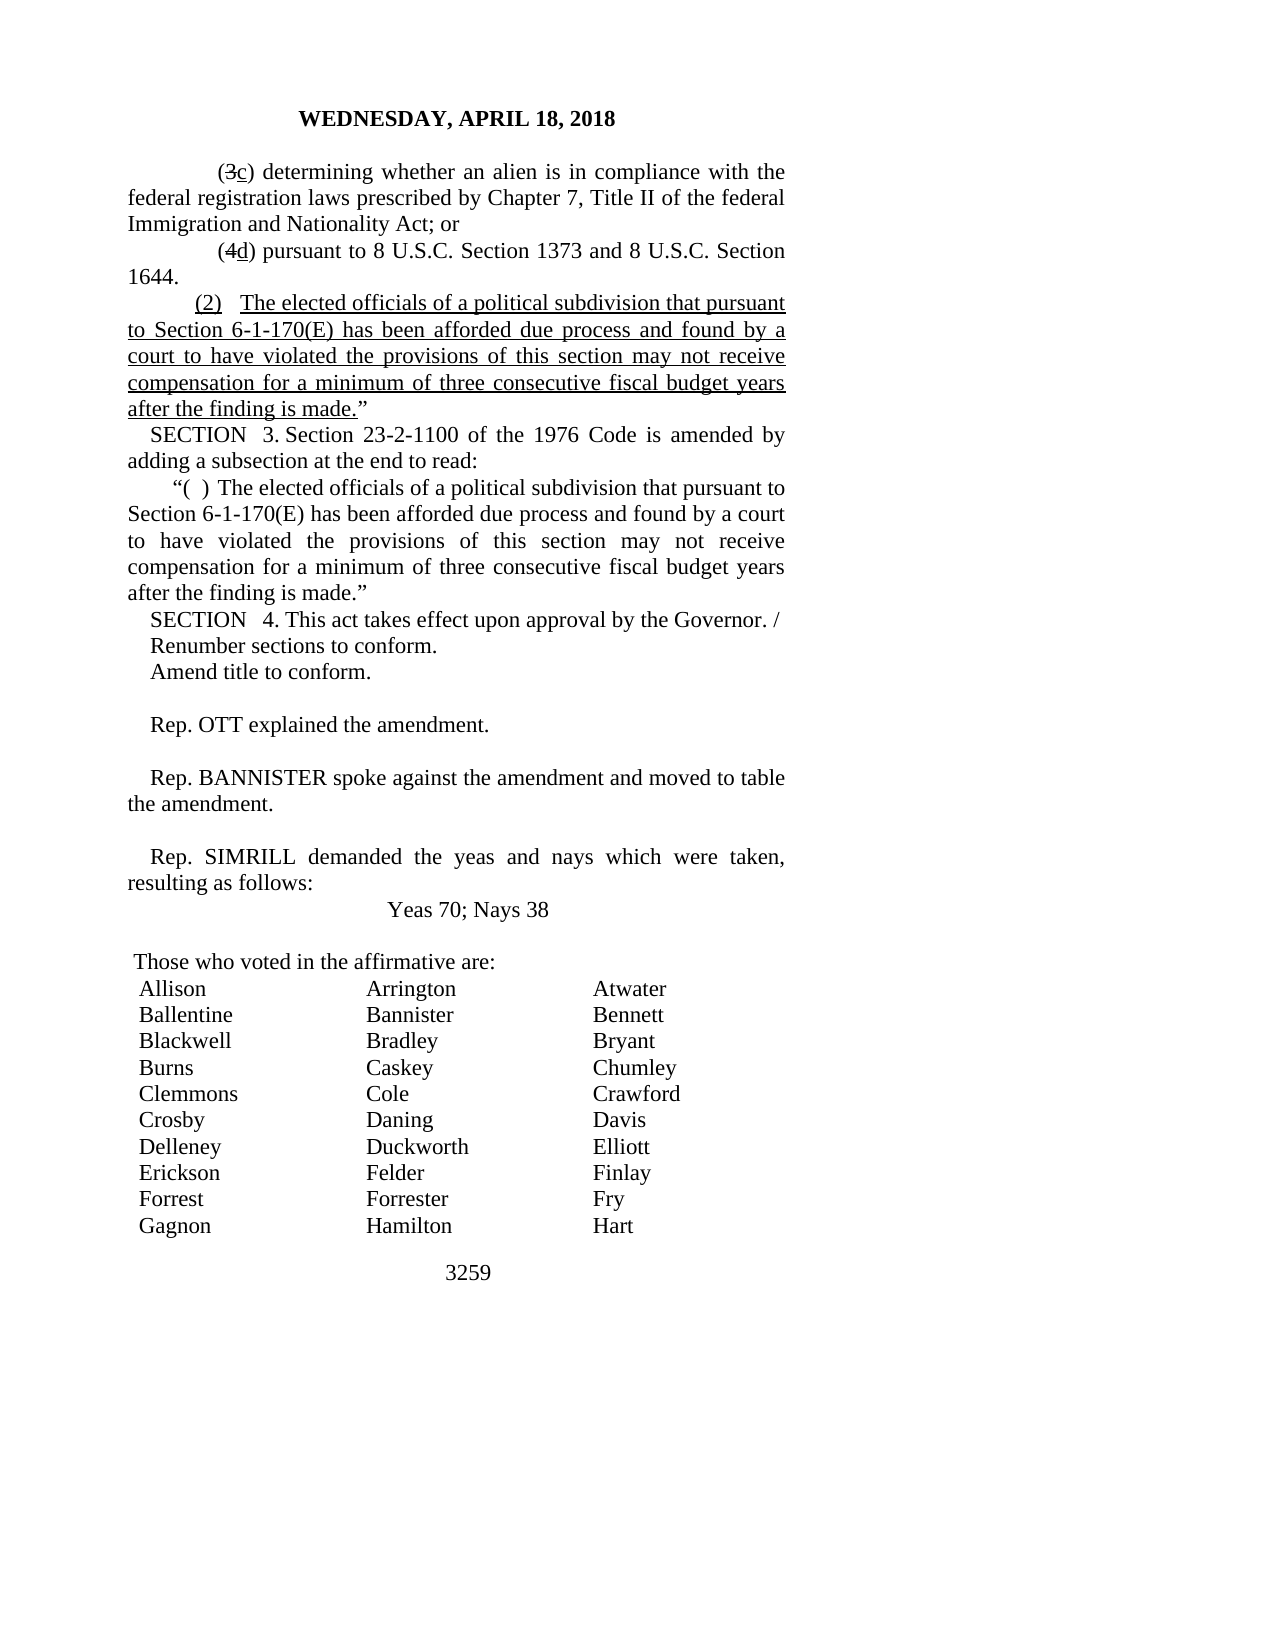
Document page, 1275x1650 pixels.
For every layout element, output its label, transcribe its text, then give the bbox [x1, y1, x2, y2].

text SECTION 4. This act takes effect upon approval by the Governor. / [127, 606, 786, 632]
table_cell Duckworth [355, 1133, 581, 1159]
table_cell Cole [355, 1080, 581, 1106]
text Renumber sections to conform. [127, 632, 786, 658]
table_cell Chumley [581, 1054, 808, 1080]
table_cell Davis [581, 1106, 808, 1133]
text “( ) The elected officials of a political subdivision that pursuant to Section 6-1-170(E) has been afforded due process and found by a court to have violated the provisions of this section may not receive compensation for a minimum of three consecutive fiscal budget years after the finding is made.” [127, 474, 786, 606]
table_cell Delleney [128, 1133, 354, 1159]
text (2) The elected officials of a political subdivision that pursuant to Section 6-1-170(E) has been afforded due process and found by a court to have violated the provisions of this section may not receive compensation for a minimum of three consecutive fiscal budget years after the finding is made.” [127, 289, 786, 339]
table_cell Gagnon [128, 1212, 354, 1238]
table_cell Bryant [581, 1028, 808, 1054]
table_cell Forrester [355, 1186, 581, 1212]
table_cell Forrest [128, 1186, 354, 1212]
table_cell Burns [128, 1054, 354, 1080]
table_cell Hamilton [355, 1212, 581, 1238]
table_cell Clemmons [128, 1080, 354, 1106]
table_cell Felder [355, 1159, 581, 1186]
table_cell Erickson [128, 1159, 354, 1186]
text SECTION 3. Section 23-2-1100 of the 1976 Code is amended by adding a subsection at the end to read: [127, 421, 786, 474]
table_cell Fry [581, 1186, 808, 1212]
table_cell Crosby [128, 1106, 354, 1133]
text Amend title to conform. [127, 658, 786, 685]
table_header Allison [128, 975, 354, 1001]
table_header Arrington [355, 975, 581, 1001]
table_cell Bannister [355, 1001, 581, 1027]
table_cell Ballentine [128, 1001, 354, 1027]
text Those who voted in the affirmative are: [127, 948, 786, 975]
table_cell Daning [355, 1106, 581, 1133]
table_cell Elliott [581, 1133, 808, 1159]
table_cell Blackwell [128, 1028, 354, 1054]
text (2) The elected officials of a political subdivision that pursuant to Section 6-1-170(E) has been afforded due process and found by a court to have violated the provisions of this section may not receive compensation for a minimum of three consecutive fiscal budget years after the finding is made.” [127, 392, 786, 421]
text Rep. BANNISTER spoke against the amendment and moved to table the amendment. [127, 764, 786, 817]
text Rep. OTT explained the amendment. [127, 711, 786, 737]
text (4d) pursuant to 8 U.S.C. Section 1373 and 8 U.S.C. Section 1644. [127, 237, 786, 289]
table_cell Bennett [581, 1001, 808, 1027]
text (3c) determining whether an alien is in compliance with the federal registration laws prescribed by Chapter 7, Title II of the federal Immigration and Nationality Act; or [127, 158, 786, 237]
table_cell Caskey [355, 1054, 581, 1080]
table_cell Hart [581, 1212, 808, 1238]
text Rep. SIMRILL demanded the yeas and nays which were taken, resulting as follows: [127, 843, 786, 896]
table_header Atwater [581, 975, 808, 1001]
table_cell Crawford [581, 1080, 808, 1106]
table_cell Bradley [355, 1028, 581, 1054]
table_cell Finlay [581, 1159, 808, 1186]
text Yeas 70; Nays 38 [127, 896, 786, 922]
